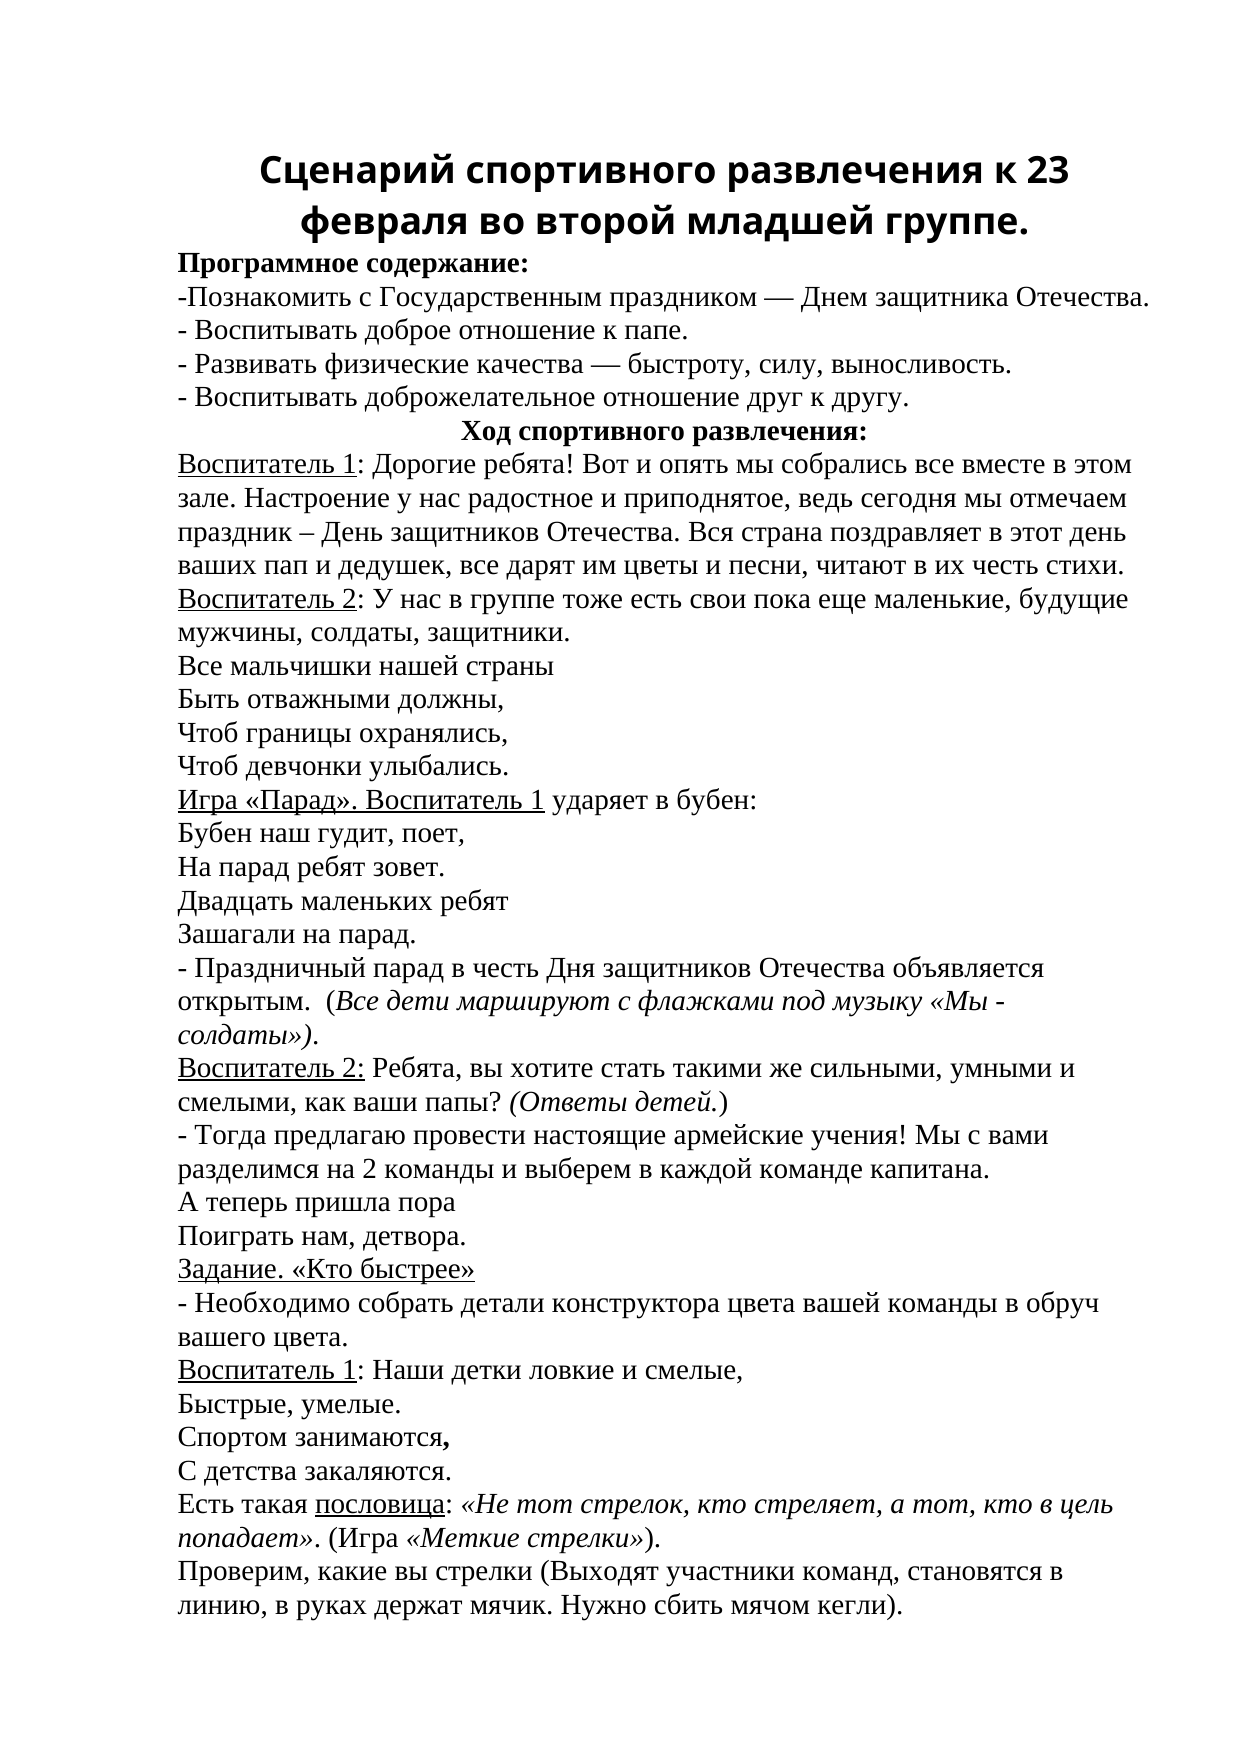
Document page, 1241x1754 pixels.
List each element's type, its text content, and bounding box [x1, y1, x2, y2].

text На парад ребят зовет. [177, 849, 1152, 883]
text Программное содержание: [177, 245, 1152, 279]
text Есть такая пословица: «Не тот стрелок, кто стреляет, а тот, кто в цель попадает». (Игра «Меткие стрелки»). [177, 1486, 1152, 1553]
text Все мальчишки нашей страны [177, 648, 1152, 681]
text Ход спортивного развлечения: [177, 413, 1152, 447]
text Поиграть нам, детвора. [177, 1218, 1152, 1252]
text - Необходимо собрать детали конструктора цвета вашей команды в обруч вашего цвета. [177, 1285, 1152, 1352]
text Воспитатель 2: Ребята, вы хотите стать такими же сильными, умными и смелыми, как ваши папы? (Ответы детей.) [177, 1050, 1152, 1117]
text Игра «Парад». Воспитатель 1 ударяет в бубен: [177, 782, 1152, 816]
text Чтоб девчонки улыбались. [177, 748, 1152, 782]
text Чтоб границы охранялись, [177, 715, 1152, 748]
text Зашагали на парад. [177, 916, 1152, 950]
text Воспитатель 1: Дорогие ребята! Вот и опять мы собрались все вместе в этом зале. Настроение у нас радостное и приподнятое, ведь сегодня мы отмечаем праздник – День защитников Отечества. Вся страна поздравляет в этот день ваших пап и дедушек, все дарят им цветы и песни, читают в их честь стихи. [177, 447, 1152, 581]
text Воспитатель 2: У нас в группе тоже есть свои пока еще маленькие, будущие мужчины, солдаты, защитники. [177, 581, 1152, 648]
text - Развивать физические качества — быстроту, силу, выносливость. [177, 346, 1152, 379]
text Бубен наш гудит, поет, [177, 816, 1152, 849]
text Воспитатель 1: Наши детки ловкие и смелые, [177, 1352, 1152, 1386]
text - Воспитывать доброжелательное отношение друг к другу. [177, 379, 1152, 413]
text - Воспитывать доброе отношение к папе. [177, 312, 1152, 346]
text Быть отважными должны, [177, 681, 1152, 715]
text А теперь пришла пора [177, 1184, 1152, 1218]
text Двадцать маленьких ребят [177, 883, 1152, 916]
text С детства закаляются. [177, 1453, 1152, 1486]
text Спортом занимаются, [177, 1419, 1152, 1453]
text Сценарий спортивного развлечения к 23 февраля во второй младшей группе. [177, 143, 1152, 245]
text Быстрые, умелые. [177, 1386, 1152, 1419]
text - Тогда предлагаю провести настоящие армейские учения! Мы с вами разделимся на 2 команды и выберем в каждой команде капитана. [177, 1117, 1152, 1184]
text Задание. «Кто быстрее» [177, 1252, 1152, 1285]
text -Познакомить с Государственным праздником — Днем защитника Отечества. [177, 279, 1152, 312]
text Проверим, какие вы стрелки (Выходят участники команд, становятся в линию, в руках держат мячик. Нужно сбить мячом кегли). [177, 1553, 1152, 1621]
text - Праздничный парад в честь Дня защитников Отечества объявляется открытым. (Все дети маршируют с флажками под музыку «Мы - солдаты»). [177, 950, 1152, 1050]
